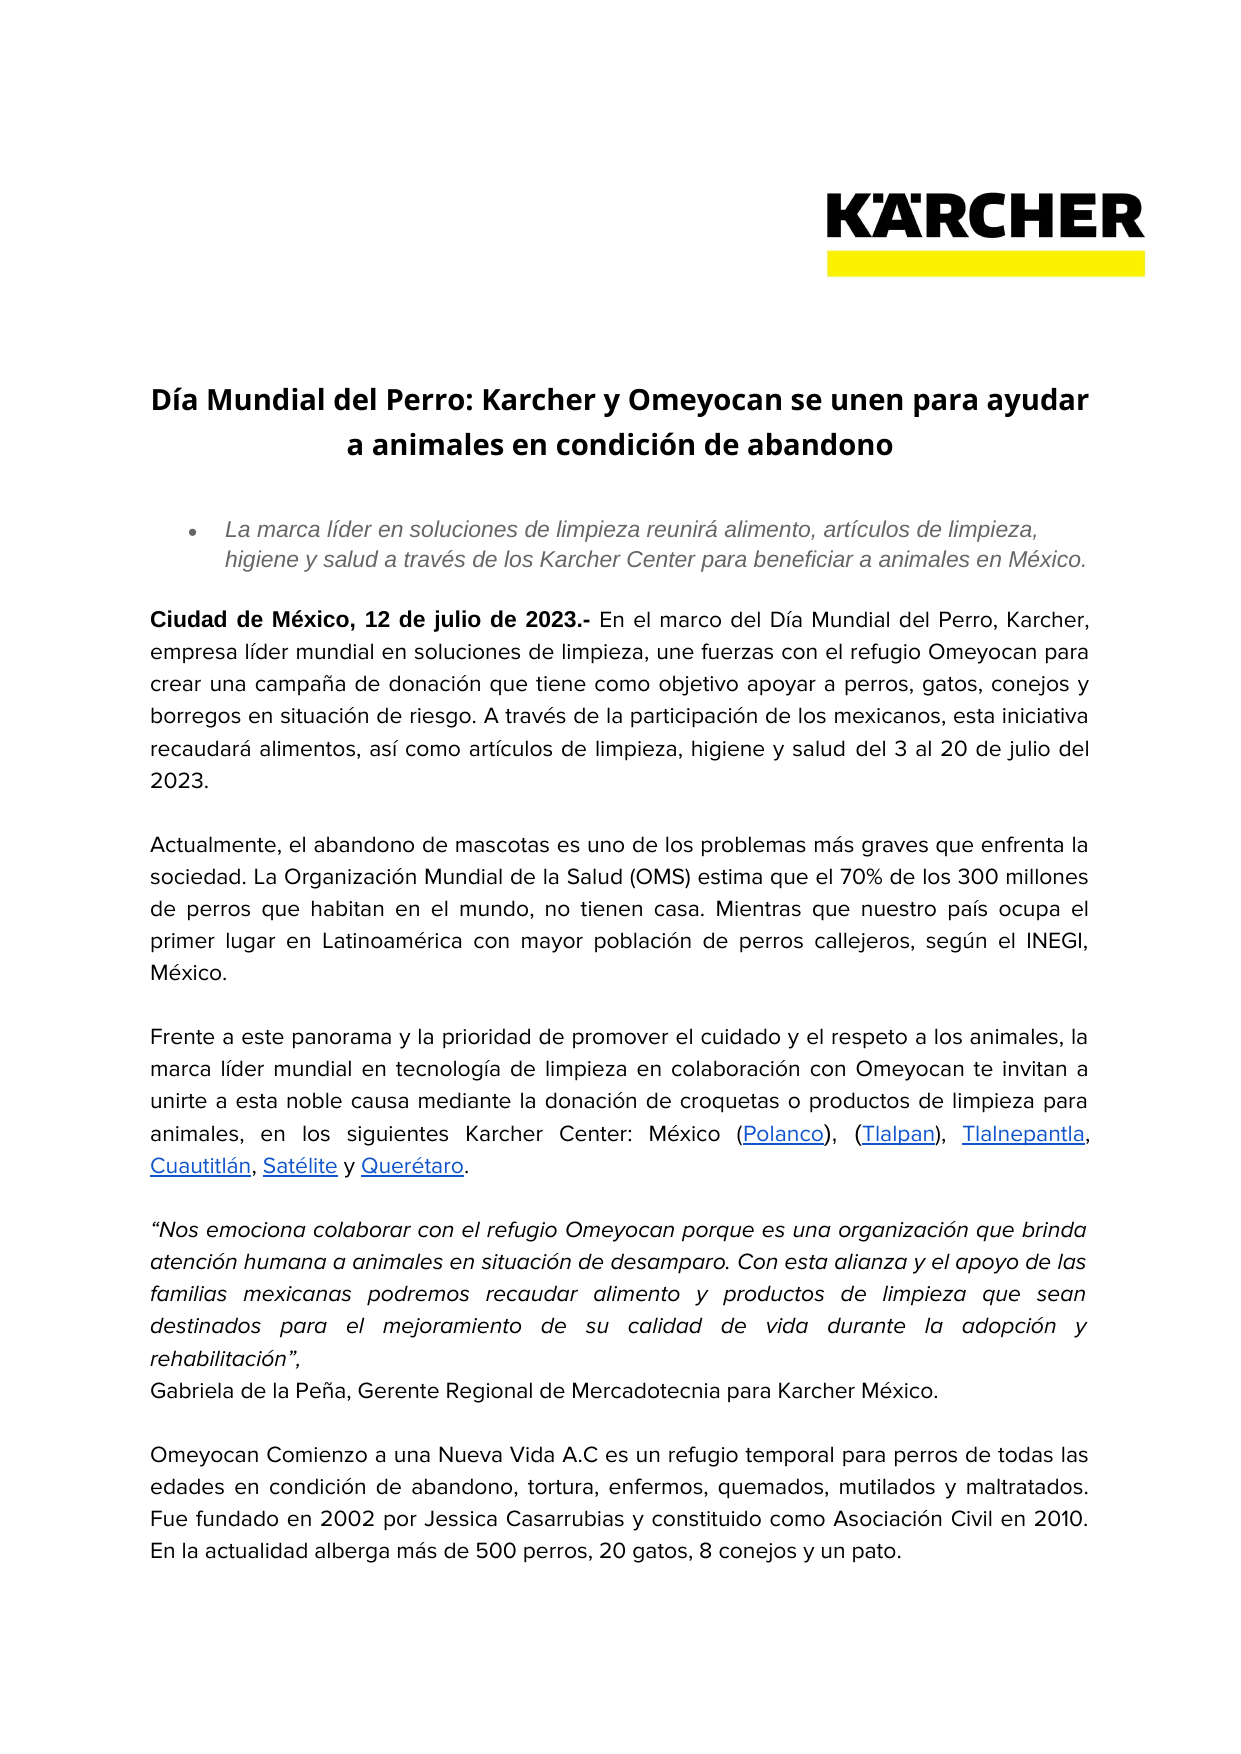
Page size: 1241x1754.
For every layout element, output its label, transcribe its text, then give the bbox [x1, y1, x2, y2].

text Actualmente, el abandono de mascotas es uno de los problemas más graves que enfrenta la sociedad. La Organización Mundial de la Salud (OMS) estima que el 70% de los 300 millones de perros que habitan en el mundo, no tienen casa. Mientras que nuestro país ocupa el primer lugar en Latinoamérica con mayor población de perros callejeros, según el INEGI, México. [150, 831, 1090, 987]
picture [784, 150, 1188, 320]
list La marca líder en soluciones de limpieza reunirá alimento, artículos de limpieza, higiene y salud a través de los Karcher Center para beneficiar a animales en México. [187, 516, 1090, 572]
text Frente a este panorama y la prioridad de promover el cuidado y el respeto a los animales, la marca líder mundial en tecnología de limpieza en colaboración con Omeyocan te invitan a unirte a esta noble causa mediante la donación de croquetas o productos de limpieza para animales, en los siguientes Karcher Center: México (Polanco), (Tlalpan), Tlalnepantla, Cuautitlán, Satélite y Querétaro. [150, 1024, 1090, 1180]
text Ciudad de México, 12 de julio de 2023.- En el marco del Día Mundial del Perro, Karcher, empresa líder mundial en soluciones de limpieza, une fuerzas con el refugio Omeyocan para crear una campaña de donación que tiene como objetivo apoyar a perros, gatos, conejos y borregos en situación de riesgo. A través de la participación de los mexicanos, esta iniciativa recaudará alimentos, así como artículos de limpieza, higiene y salud del 3 al 20 de julio del 2023. [150, 606, 1090, 795]
text Día Mundial del Perro: Karcher y Omeyocan se unen para ayudar a animales en condición de abandono [150, 379, 1090, 464]
text Omeyocan Comienzo a una Nueva Vida A.C es un refugio temporal para perros de todas las edades en condición de abandono, tortura, enfermos, quemados, mutilados y maltratados. Fue fundado en 2002 por Jessica Casarrubias y constituido como Asociación Civil en 2010. En la actualidad alberga más de 500 perros, 20 gatos, 8 conejos y un pato. [150, 1441, 1090, 1565]
text Gabriela de la Peña, Gerente Regional de Mercadotecnia para Karcher México. [150, 1377, 1090, 1405]
text “Nos emociona colaborar con el refugio Omeyocan porque es una organización que brinda atención humana a animales en situación de desamparo. Con esta alianza y el apoyo de las familias mexicanas podremos recaudar alimento y productos de limpieza que sean destinados para el mejoramiento de su calidad de vida durante la adopción y rehabilitación”, [150, 1217, 1090, 1373]
